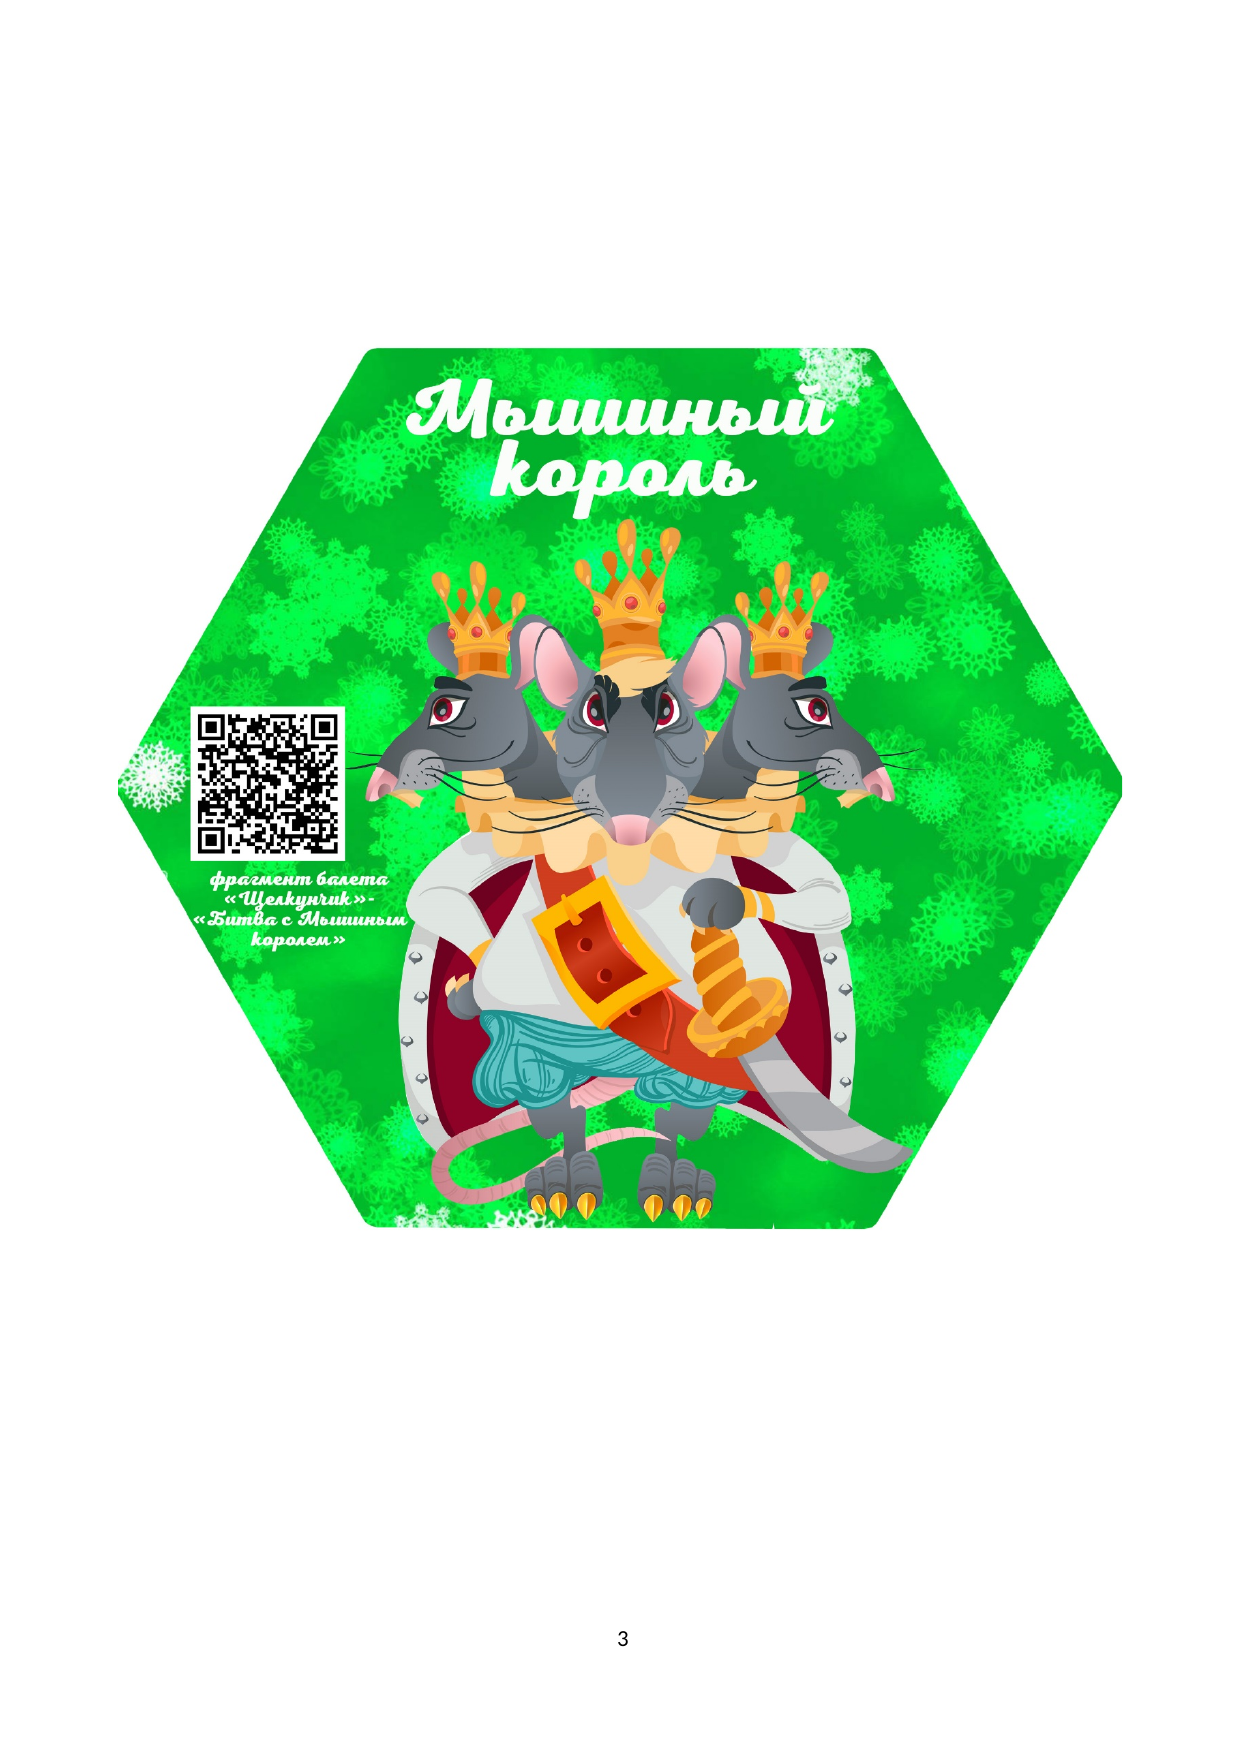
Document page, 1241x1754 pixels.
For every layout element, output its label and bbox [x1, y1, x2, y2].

picture [118, 118, 1123, 1539]
